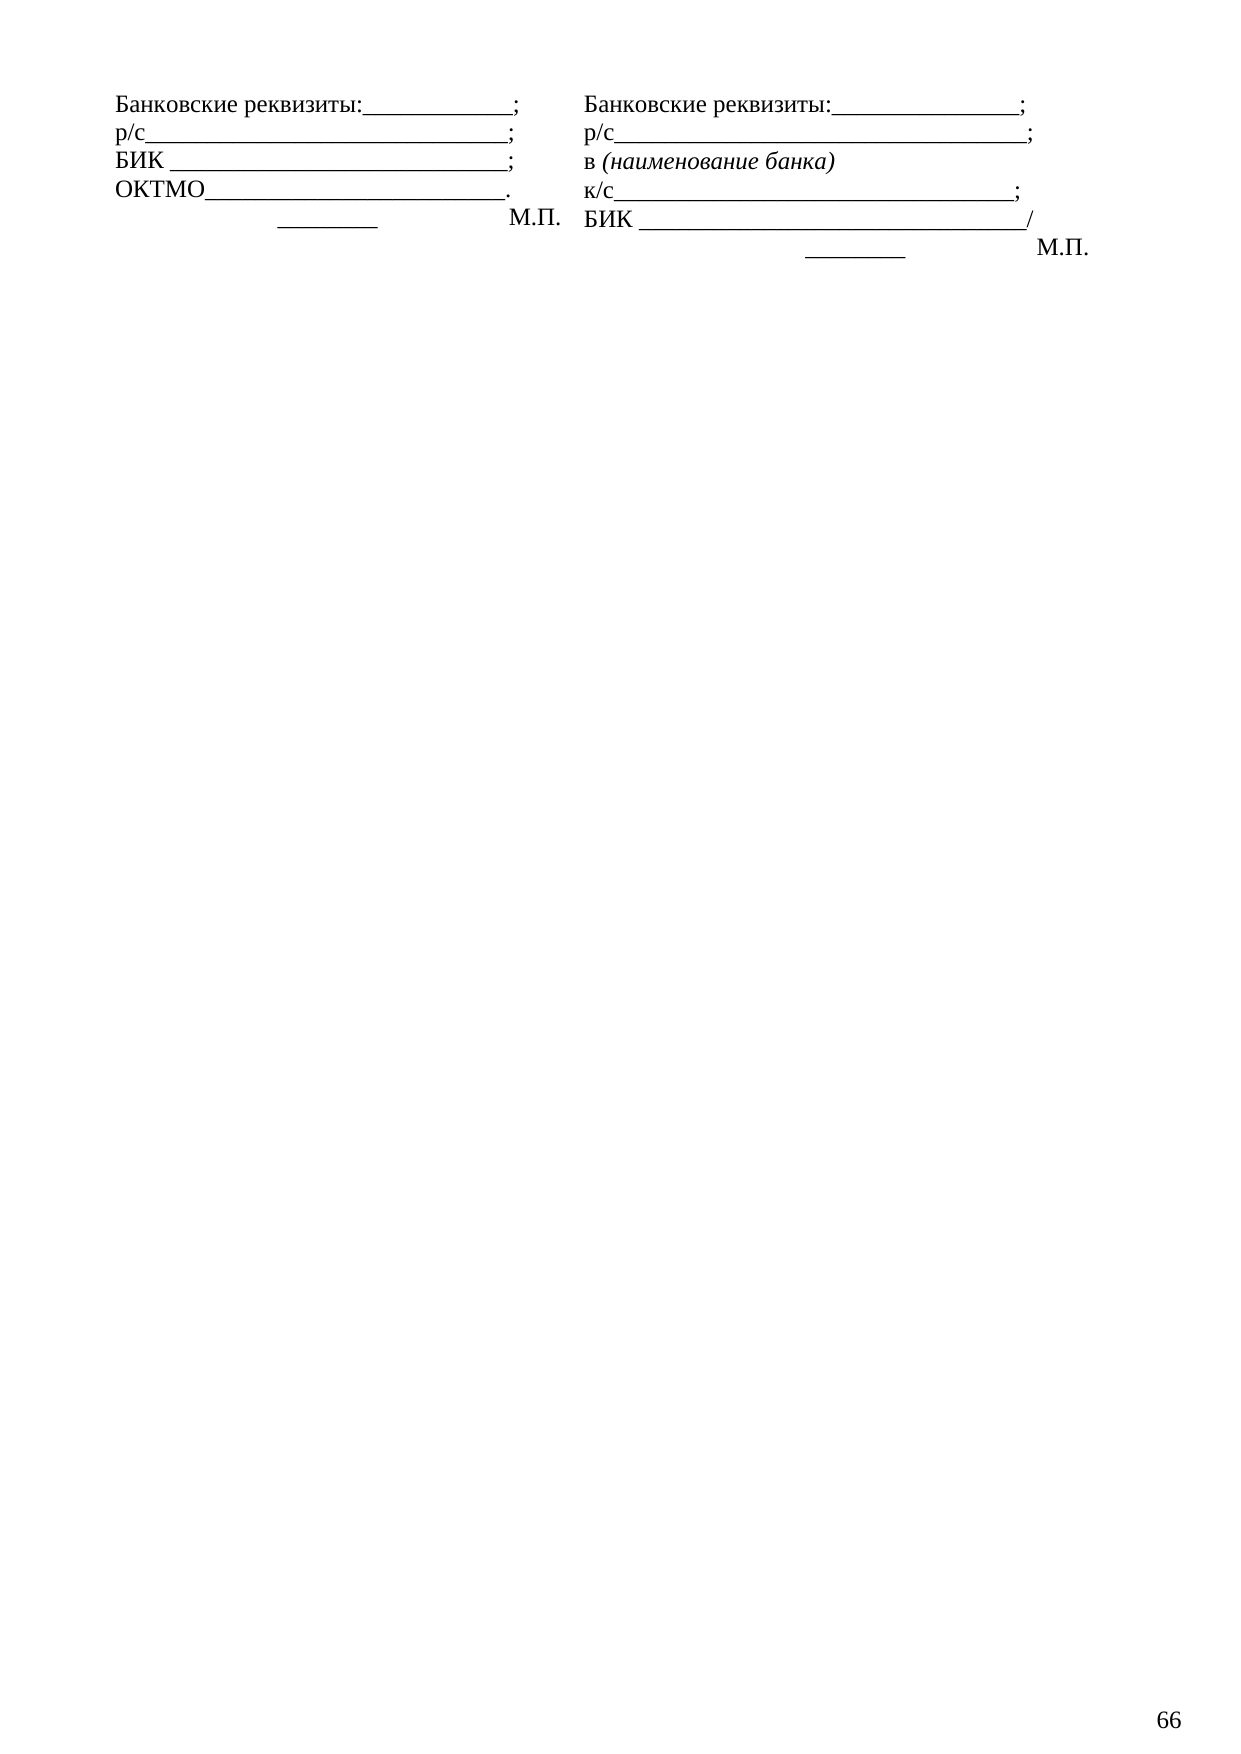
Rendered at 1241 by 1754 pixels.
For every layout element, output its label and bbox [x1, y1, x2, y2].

table_header [104, 89, 572, 261]
table_header [573, 89, 1100, 261]
